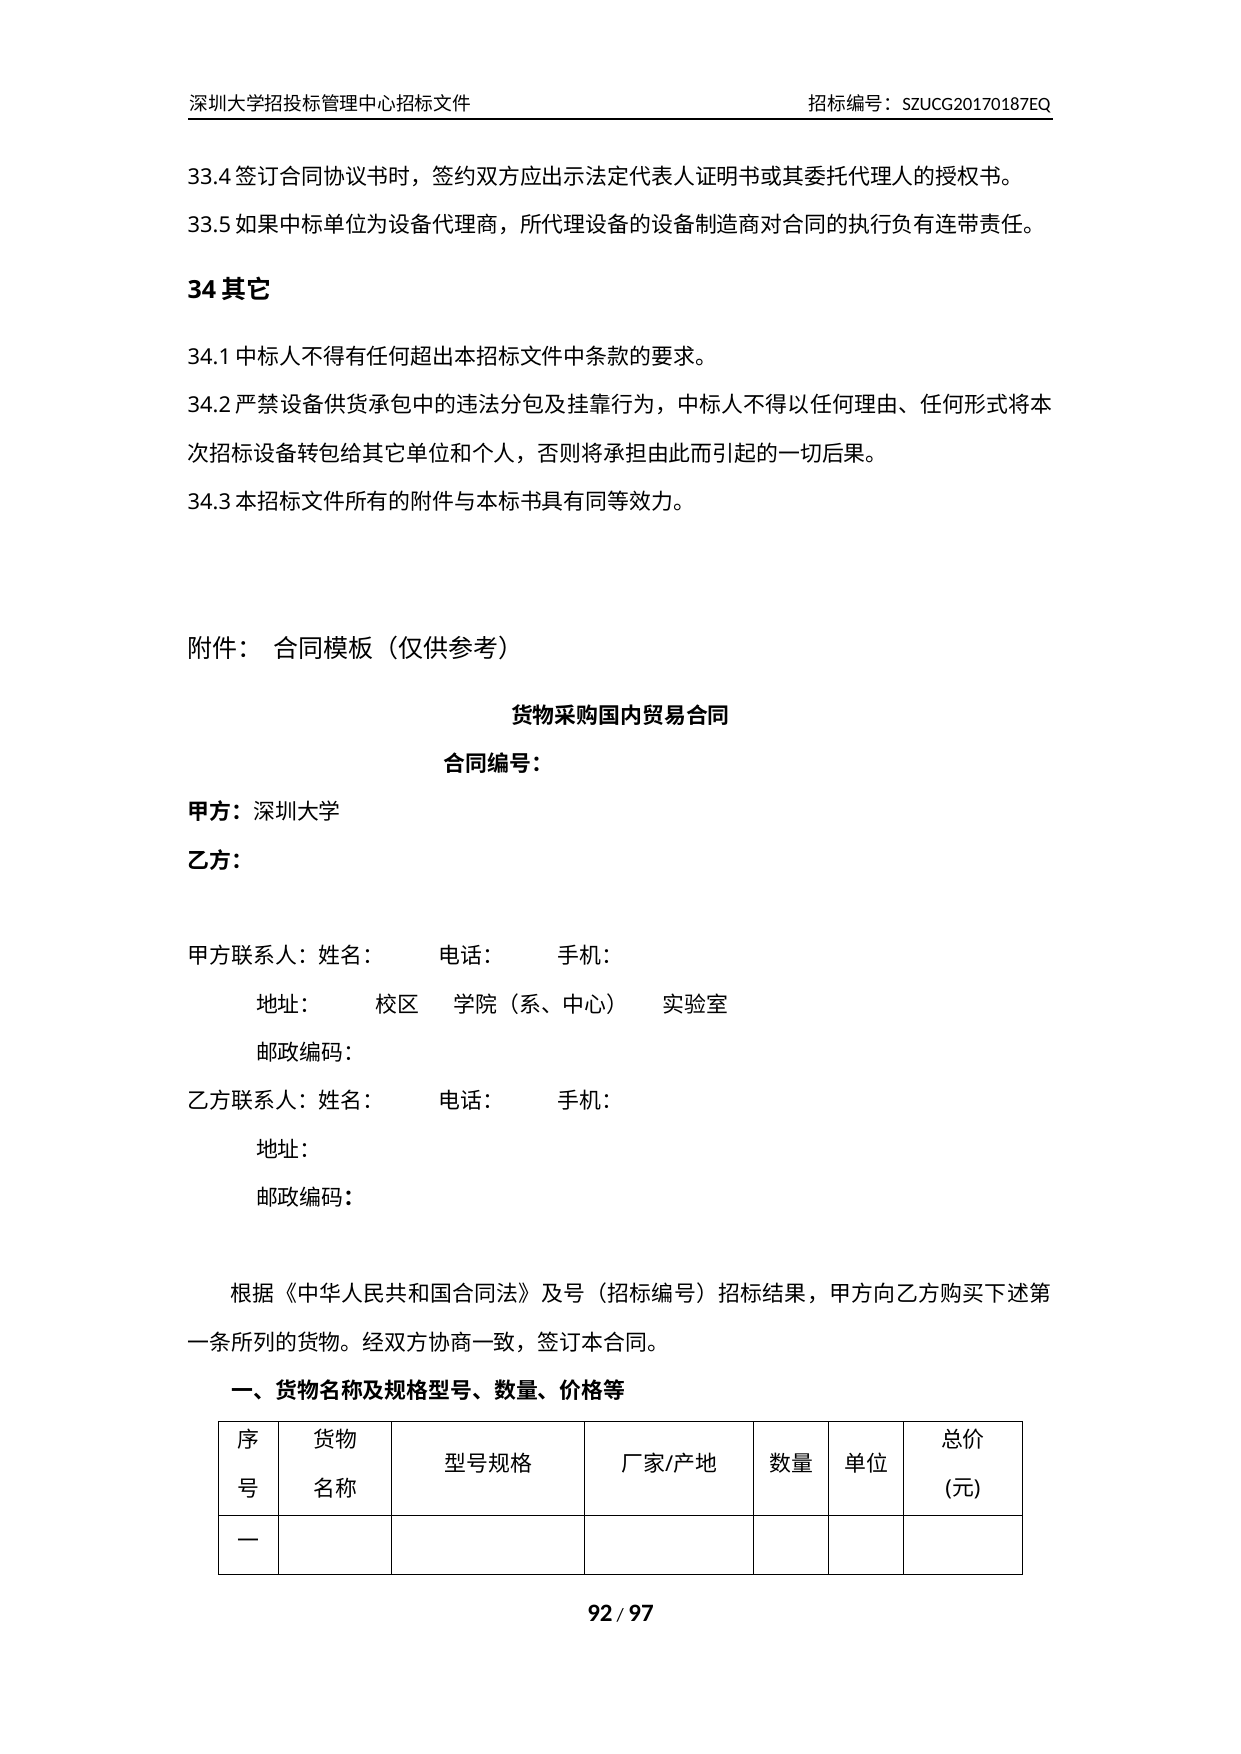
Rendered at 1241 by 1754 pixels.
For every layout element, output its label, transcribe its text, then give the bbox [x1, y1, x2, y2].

table_cell [279, 1516, 391, 1574]
text 34.3本招标文件所有的附件与本标书具有同等效力。 [187, 484, 1053, 516]
table_header 型号规格 [392, 1422, 584, 1515]
text 地址： 校区 学院（系、中心） 实验室 [187, 986, 1053, 1019]
text 34.1中标人不得有任何超出本招标文件中条款的要求。 [187, 338, 1053, 371]
table_cell [829, 1516, 903, 1574]
text 33.5如果中标单位为设备代理商，所代理设备的设备制造商对合同的执行负有连带责任。 [187, 207, 1053, 239]
table_cell 一 [219, 1516, 278, 1574]
text 甲方联系人：姓名： 电话： 手机： [187, 938, 1053, 970]
text 地址： [187, 1131, 1053, 1164]
text 邮政编码： [187, 1179, 1053, 1212]
text 一、货物名称及规格型号、数量、价格等 [187, 1372, 1053, 1405]
text 根据《中华人民共和国合同法》及号（招标编号）招标结果，甲方向乙方购买下述第一条所列的货物。经双方协商一致，签订本合同。 [187, 1275, 1053, 1357]
table_cell [585, 1516, 753, 1574]
table_cell [754, 1516, 828, 1574]
text 34.2严禁设备供货承包中的违法分包及挂靠行为，中标人不得以任何理由、任何形式将本次招标设备转包给其它单位和个人，否则将承担由此而引起的一切后果。 [187, 387, 1053, 468]
table_header 总价 (元) [904, 1422, 1022, 1515]
table_header 数量 [754, 1422, 828, 1515]
text 邮政编码： [187, 1034, 1053, 1067]
table_cell [904, 1516, 1022, 1574]
table_header 单位 [829, 1422, 903, 1515]
table_cell [392, 1516, 584, 1574]
text 乙方联系人：姓名： 电话： 手机： [187, 1083, 1053, 1115]
text 乙方： [187, 842, 1053, 875]
text 34其它 [187, 255, 1053, 320]
text 甲方：深圳大学 [187, 794, 1053, 826]
text 33.4签订合同协议书时，签约双方应出示法定代表人证明书或其委托代理人的授权书。 [187, 158, 1053, 191]
table_header 序 号 [219, 1422, 278, 1515]
table_header 货物 名称 [279, 1422, 391, 1515]
text 合同编号： [187, 746, 1053, 778]
table_header 厂家/产地 [585, 1422, 753, 1515]
text 货物采购国内贸易合同 [187, 697, 1053, 730]
text 附件： 合同模板（仅供参考） [187, 614, 1053, 679]
